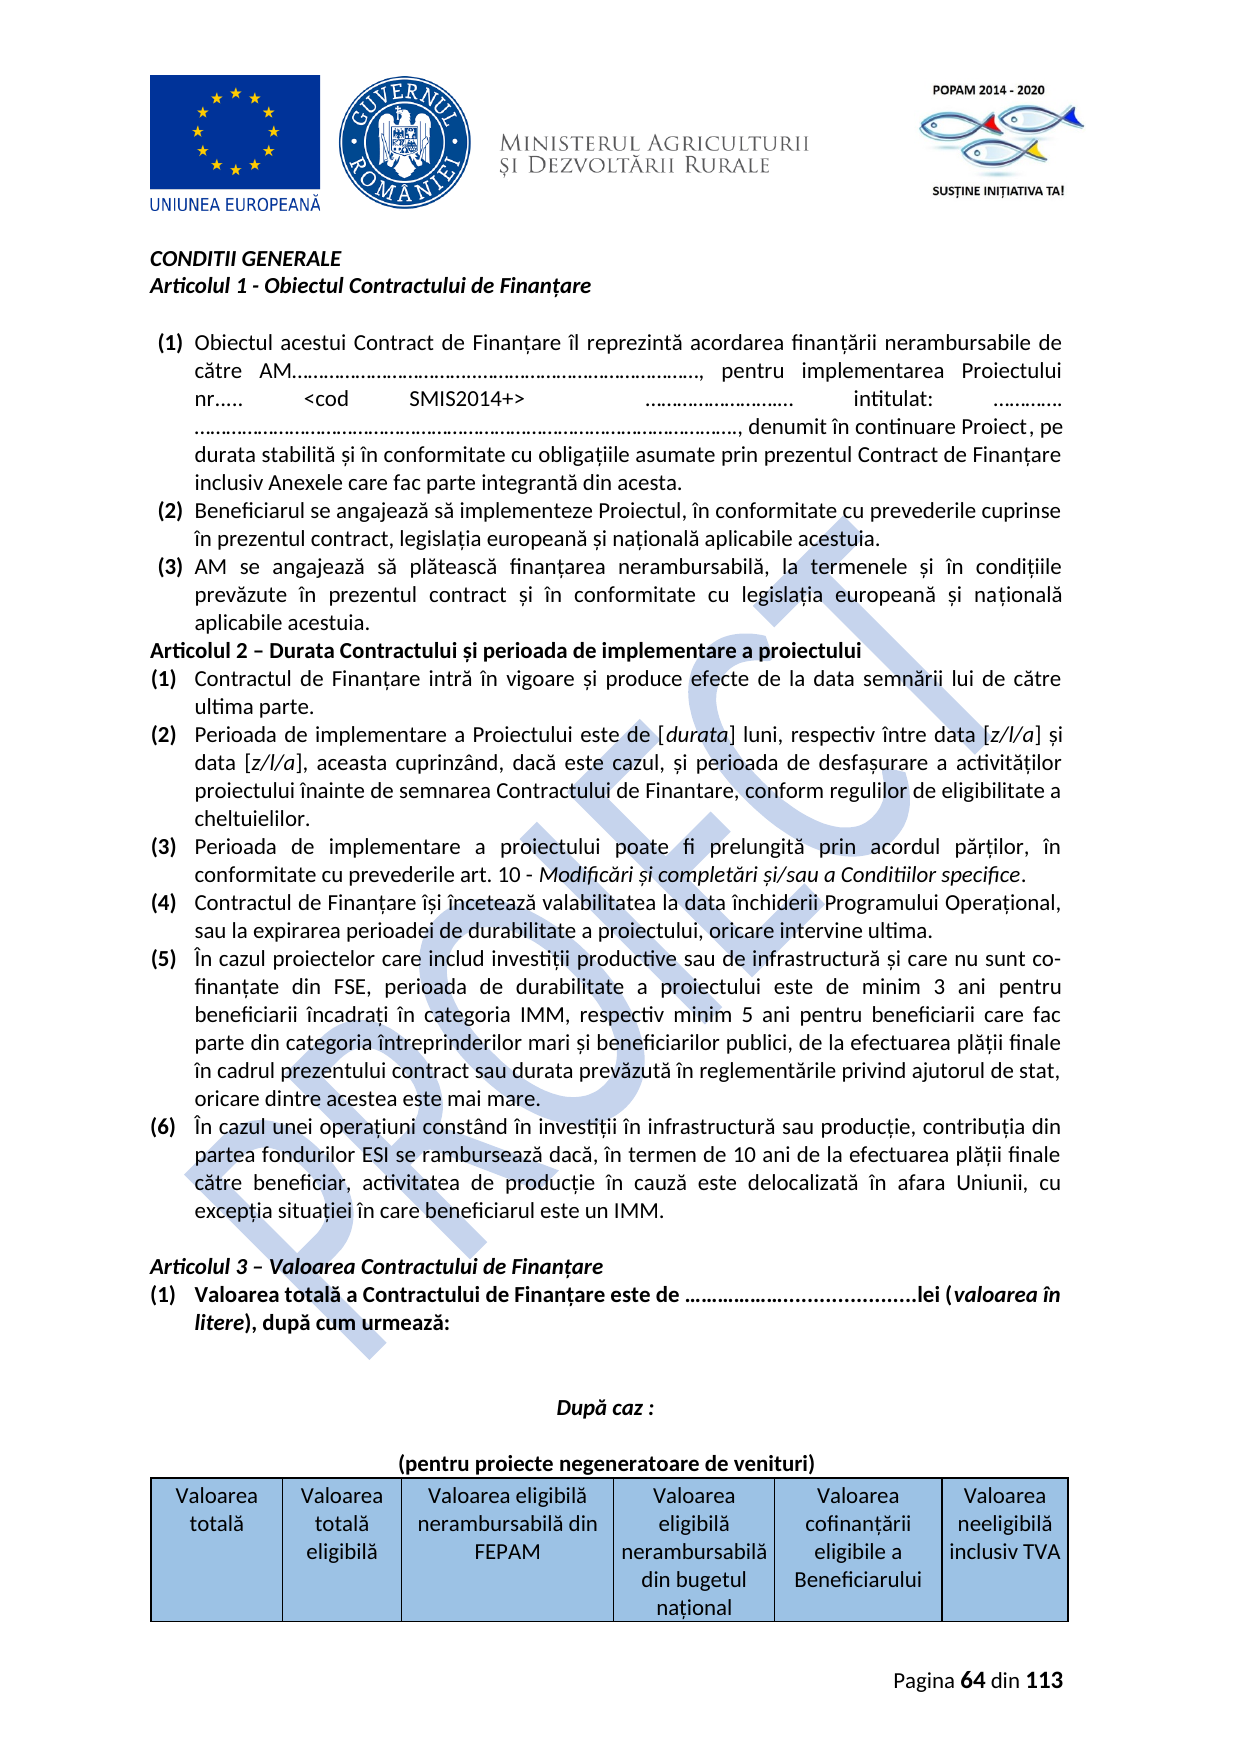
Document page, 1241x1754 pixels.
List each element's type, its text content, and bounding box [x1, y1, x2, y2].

subtitle CONDITII GENERALE [150, 244, 1063, 272]
table_header Valoarea eligibilă nerambursabilă din bugetul naţional [614, 1479, 774, 1621]
subtitle Articolul 3 – Valoarea Contractului de Finanțare [150, 1252, 1063, 1280]
list În cazul proiectelor care includ investiții productive sau de infrastructură și care nu sunt co-finanțate din FSE, perioada de durabilitate a proiectului este de minim 3 ani pentru beneficiarii încadrați în categoria IMM, respectiv minim 5 ani pentru beneficiarii care fac parte din categoria întreprinderilor mari și beneficiarilor publici, de la efectuarea plății finale în cadrul prezentului contract sau durata prevăzută în reglementările privind ajutorul de stat, oricare dintre acestea este mai mare. [151, 944, 1063, 1112]
table_header Valoarea eligibilă nerambursabilă din FEPAM [402, 1479, 613, 1621]
list Perioada de implementare a Proiectului este de [durata] luni, respectiv între data [z/l/a] și data [z/l/a], aceasta cuprinzând, dacă este cazul, și perioada de desfașurare a activităților proiectului înainte de semnarea Contractului de Finantare, conform regulilor de eligibilitate a cheltuielilor. [151, 720, 1063, 832]
table_header Valoarea neeligibilă inclusiv TVA [943, 1479, 1067, 1621]
list În cazul unei operațiuni constând în investiții în infrastructură sau producție, contribuția din partea fondurilor ESI se rambursează dacă, în termen de 10 ani de la efectuarea plății finale către beneficiar, activitatea de producție în cauză este delocalizată în afara Uniunii, cu excepția situației în care beneficiarul este un IMM. [150, 1112, 1063, 1224]
picture [913, 78, 1086, 207]
text (pentru proiecte negeneratoare de venituri) [150, 1449, 1063, 1477]
text După caz : [150, 1393, 1063, 1421]
list Contractul de Finanțare își încetează valabilitatea la data închiderii Programului Operațional, sau la expirarea perioadei de durabilitate a proiectului, oricare intervine ultima. [151, 888, 1063, 944]
list Beneficiarul se angajează să implementeze Proiectul, în conformitate cu prevederile cuprinse în prezentul contract, legislaţia europeană şi naţională aplicabile acestuia. [157, 496, 1063, 552]
subtitle Articolul 1 - Obiectul Contractului de Finanțare [150, 272, 1063, 300]
list AM se angajează să plătească finanțarea nerambursabilă, la termenele și în condițiile prevăzute în prezentul contract și în conformitate cu legislația europeană și naţională aplicabile acestuia. [157, 552, 1063, 636]
picture [150, 75, 321, 211]
picture [492, 100, 810, 211]
table_header Valoarea totală [152, 1479, 282, 1621]
text Articolul 2 – Durata Contractului şi perioada de implementare a proiectului [150, 636, 1063, 664]
list Perioada de implementare a proiectului poate fi prelungită prin acordul părților, în conformitate cu prevederile art. 10 - Modificări și completări și/sau a Conditiilor specifice. [151, 832, 1063, 888]
list Valoarea totală a Contractului de Finanțare este de ………………......................lei (valoarea în litere), după cum urmează: [150, 1280, 1063, 1336]
list Contractul de Finanțare intră în vigoare și produce efecte de la data semnării lui de către ultima parte. [151, 664, 1063, 720]
list Obiectul acestui Contract de Finanțare îl reprezintă acordarea finanţării nerambursabile de către AM……………………………..……………………………………, pentru implementarea Proiectului nr..... <cod SMIS2014+> …………………….… intitulat: ………….…………………………………………………………………………………………., denumit în continuare Proiect, pe durata stabilită şi în conformitate cu obligaţiile asumate prin prezentul Contract de Finanțare inclusiv Anexele care fac parte integrantă din acesta. [157, 328, 1063, 496]
table_header Valoarea cofinanţării eligibile a Beneficiarului [775, 1479, 941, 1621]
table_header Valoarea totală eligibilă [283, 1479, 401, 1621]
picture [337, 75, 472, 210]
